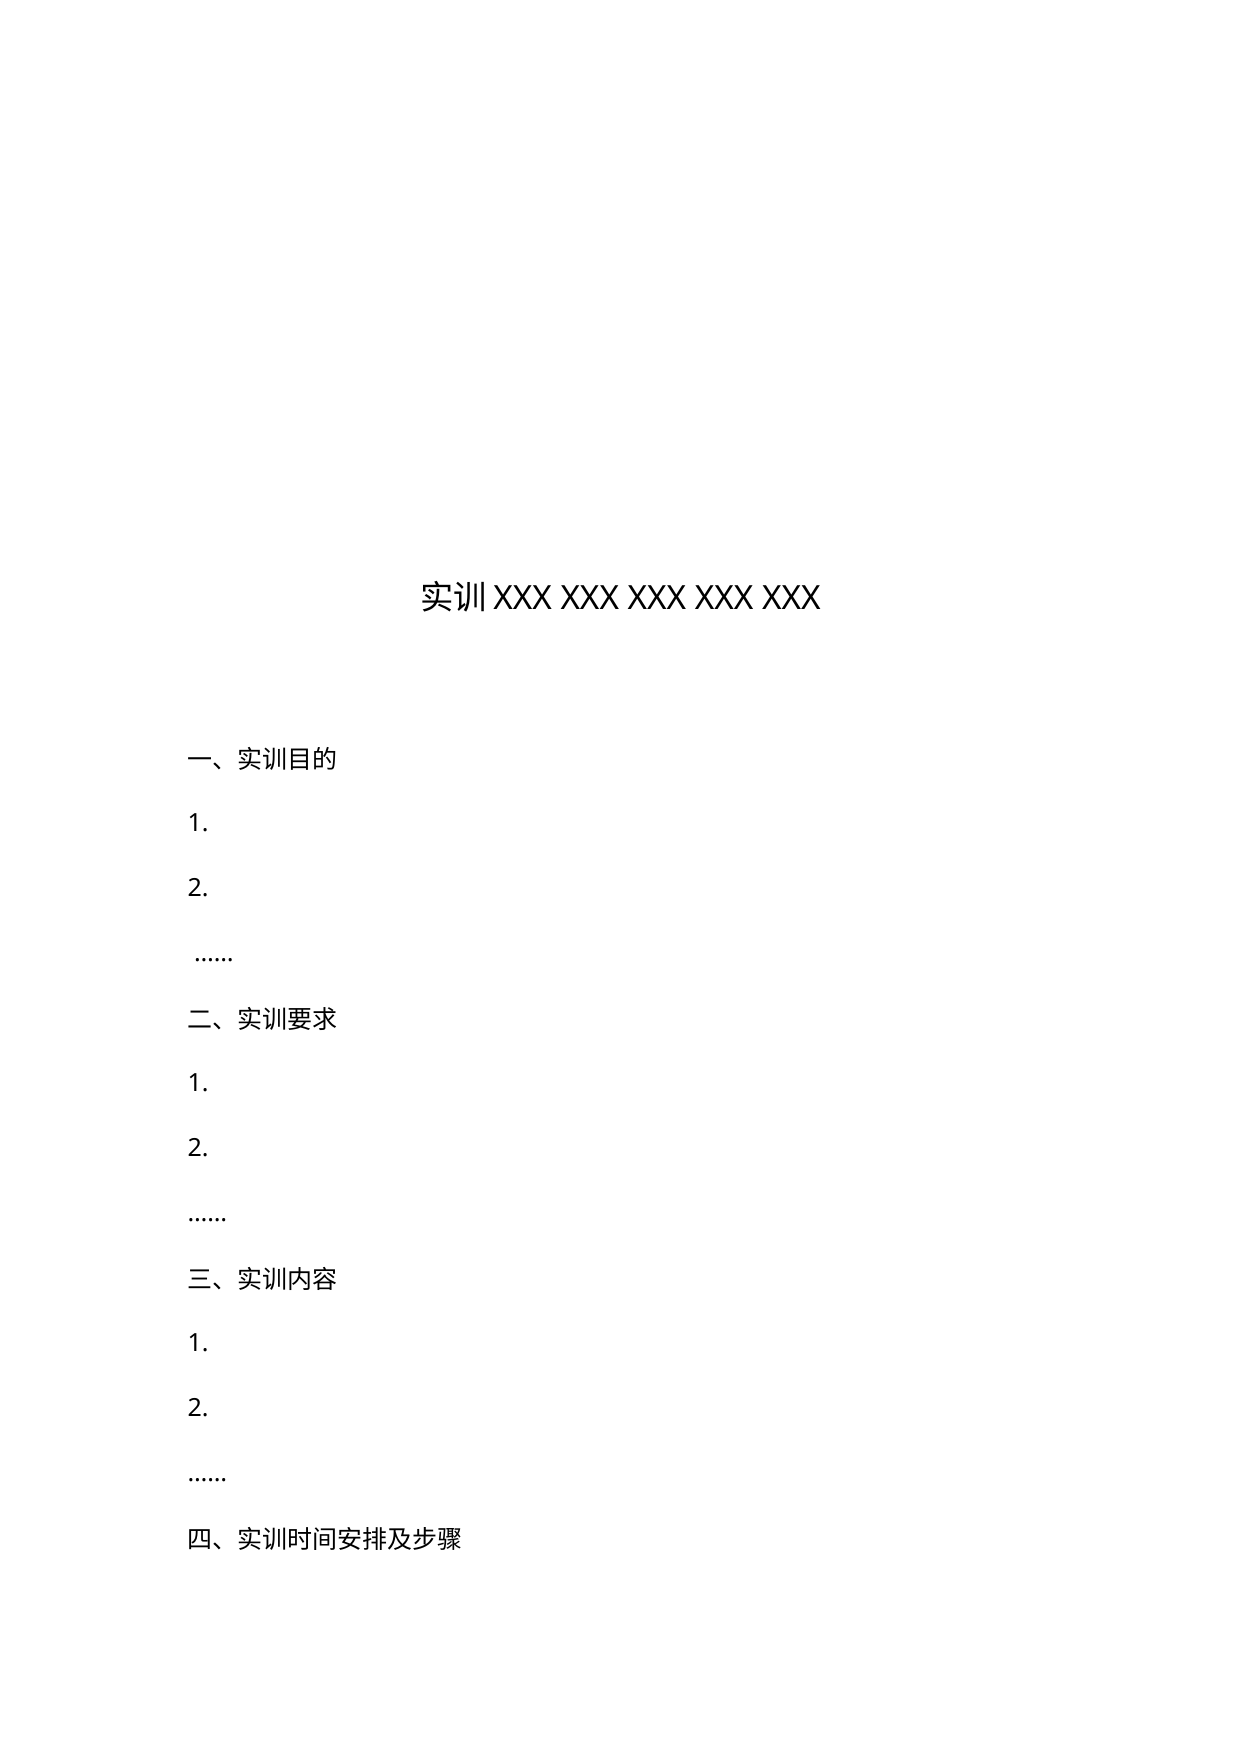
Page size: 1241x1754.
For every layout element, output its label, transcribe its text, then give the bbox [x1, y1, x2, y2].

text 实训XXX XXX XXX XXX XXX [187, 563, 1053, 628]
text 一、实训目的 [187, 725, 1053, 790]
text 2. [187, 855, 1053, 920]
text 二、实训要求 [187, 985, 1053, 1050]
text 1. [187, 1310, 1053, 1375]
text 1. [187, 1050, 1053, 1115]
text 2. [187, 1375, 1053, 1440]
text …… [187, 1180, 1053, 1245]
text …… [187, 1440, 1053, 1505]
text 三、实训内容 [187, 1245, 1053, 1310]
text …… [187, 920, 1053, 985]
text 2. [187, 1115, 1053, 1180]
text 四、实训时间安排及步骤 [187, 1505, 1053, 1570]
text 1. [187, 790, 1053, 855]
